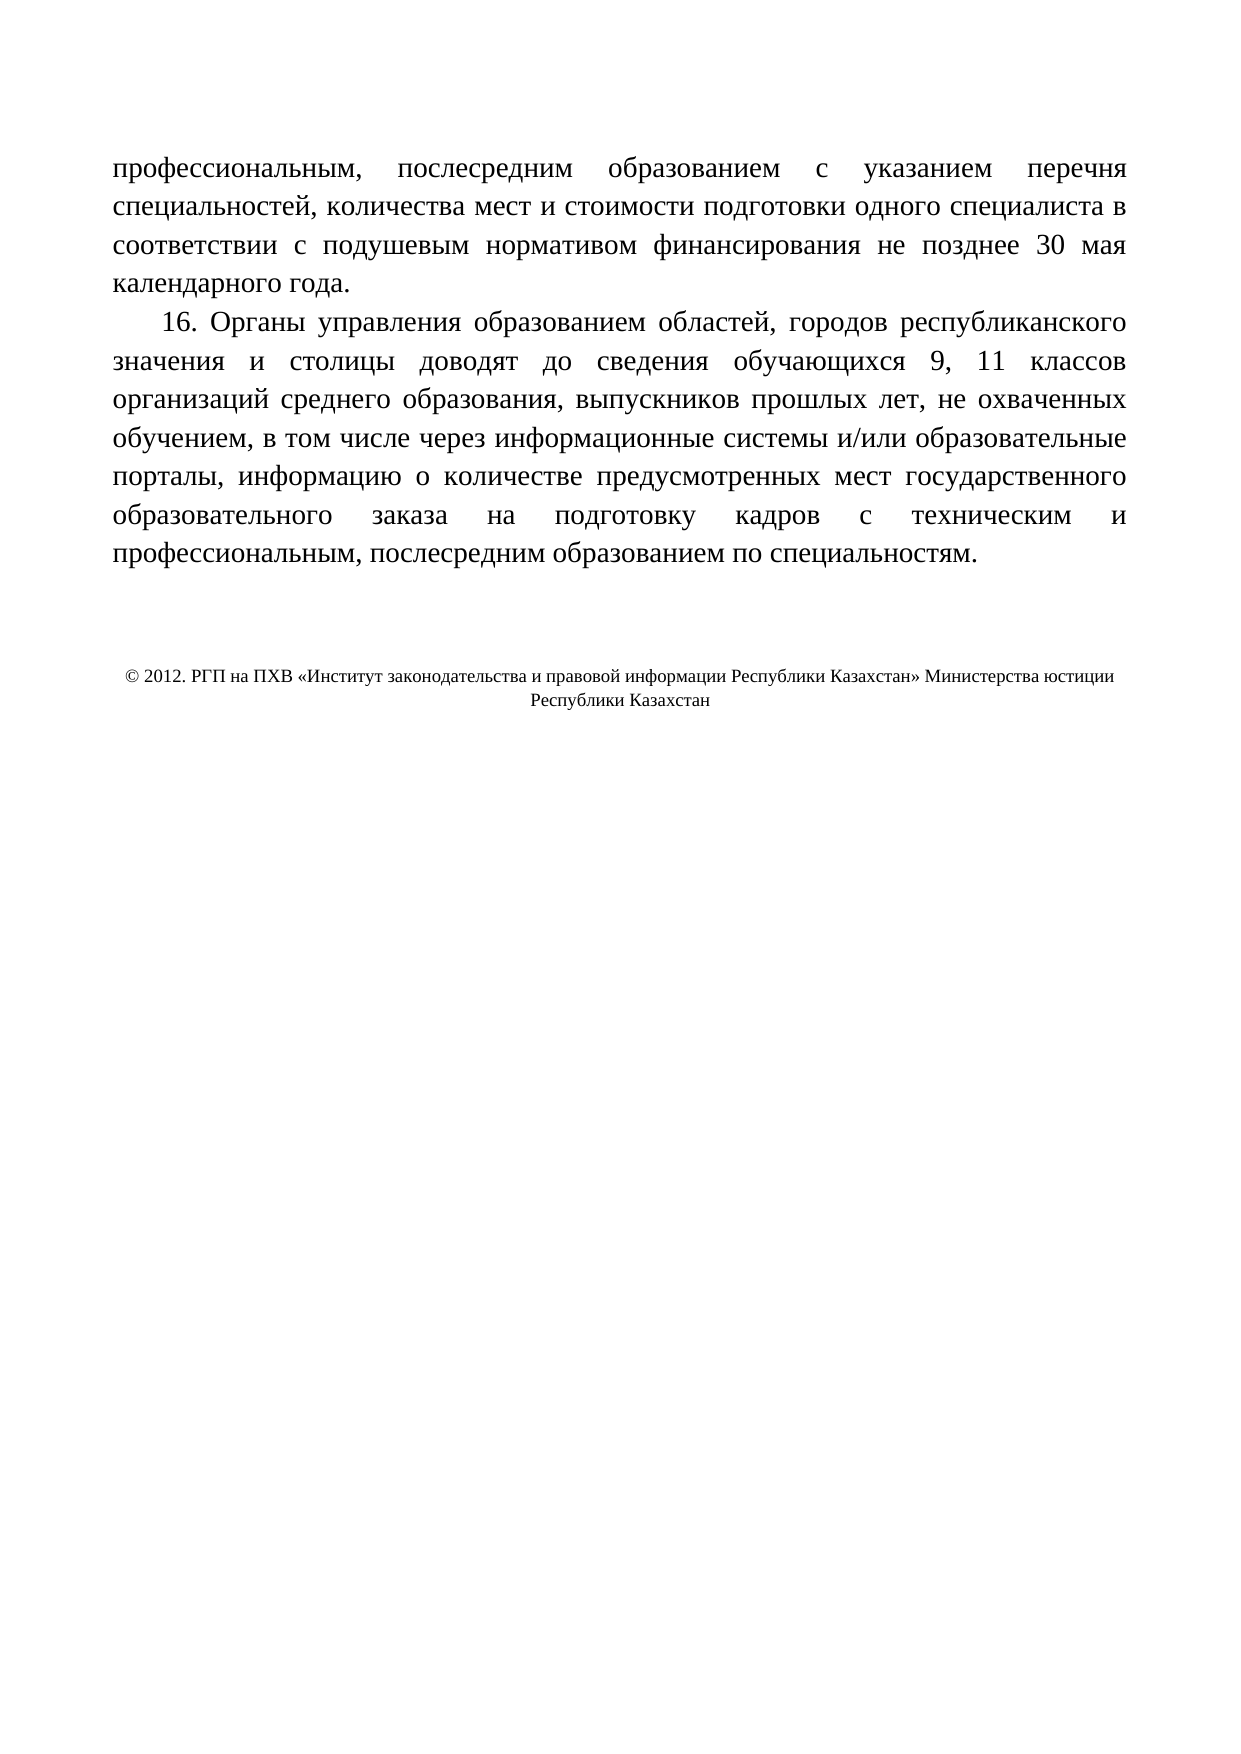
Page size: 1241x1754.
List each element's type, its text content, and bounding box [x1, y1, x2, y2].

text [112, 150, 1128, 299]
text © 2012. РГП на ПХВ «Институт законодательства и правовой информации Республики Казахстан» Министерства юстиции Республики Казахстан [112, 664, 1128, 711]
text 16. Органы управления образованием областей, городов республиканского значения и столицы доводят до сведения обучающихся 9, 11 классов организаций среднего образования, выпускников прошлых лет, не охваченных обучением, в том числе через информационные системы и/или образовательные порталы, информацию о количестве предусмотренных мест государственного образовательного заказа на подготовку кадров с техническим и профессиональным, послесредним образованием по специальностям. [112, 304, 1128, 569]
